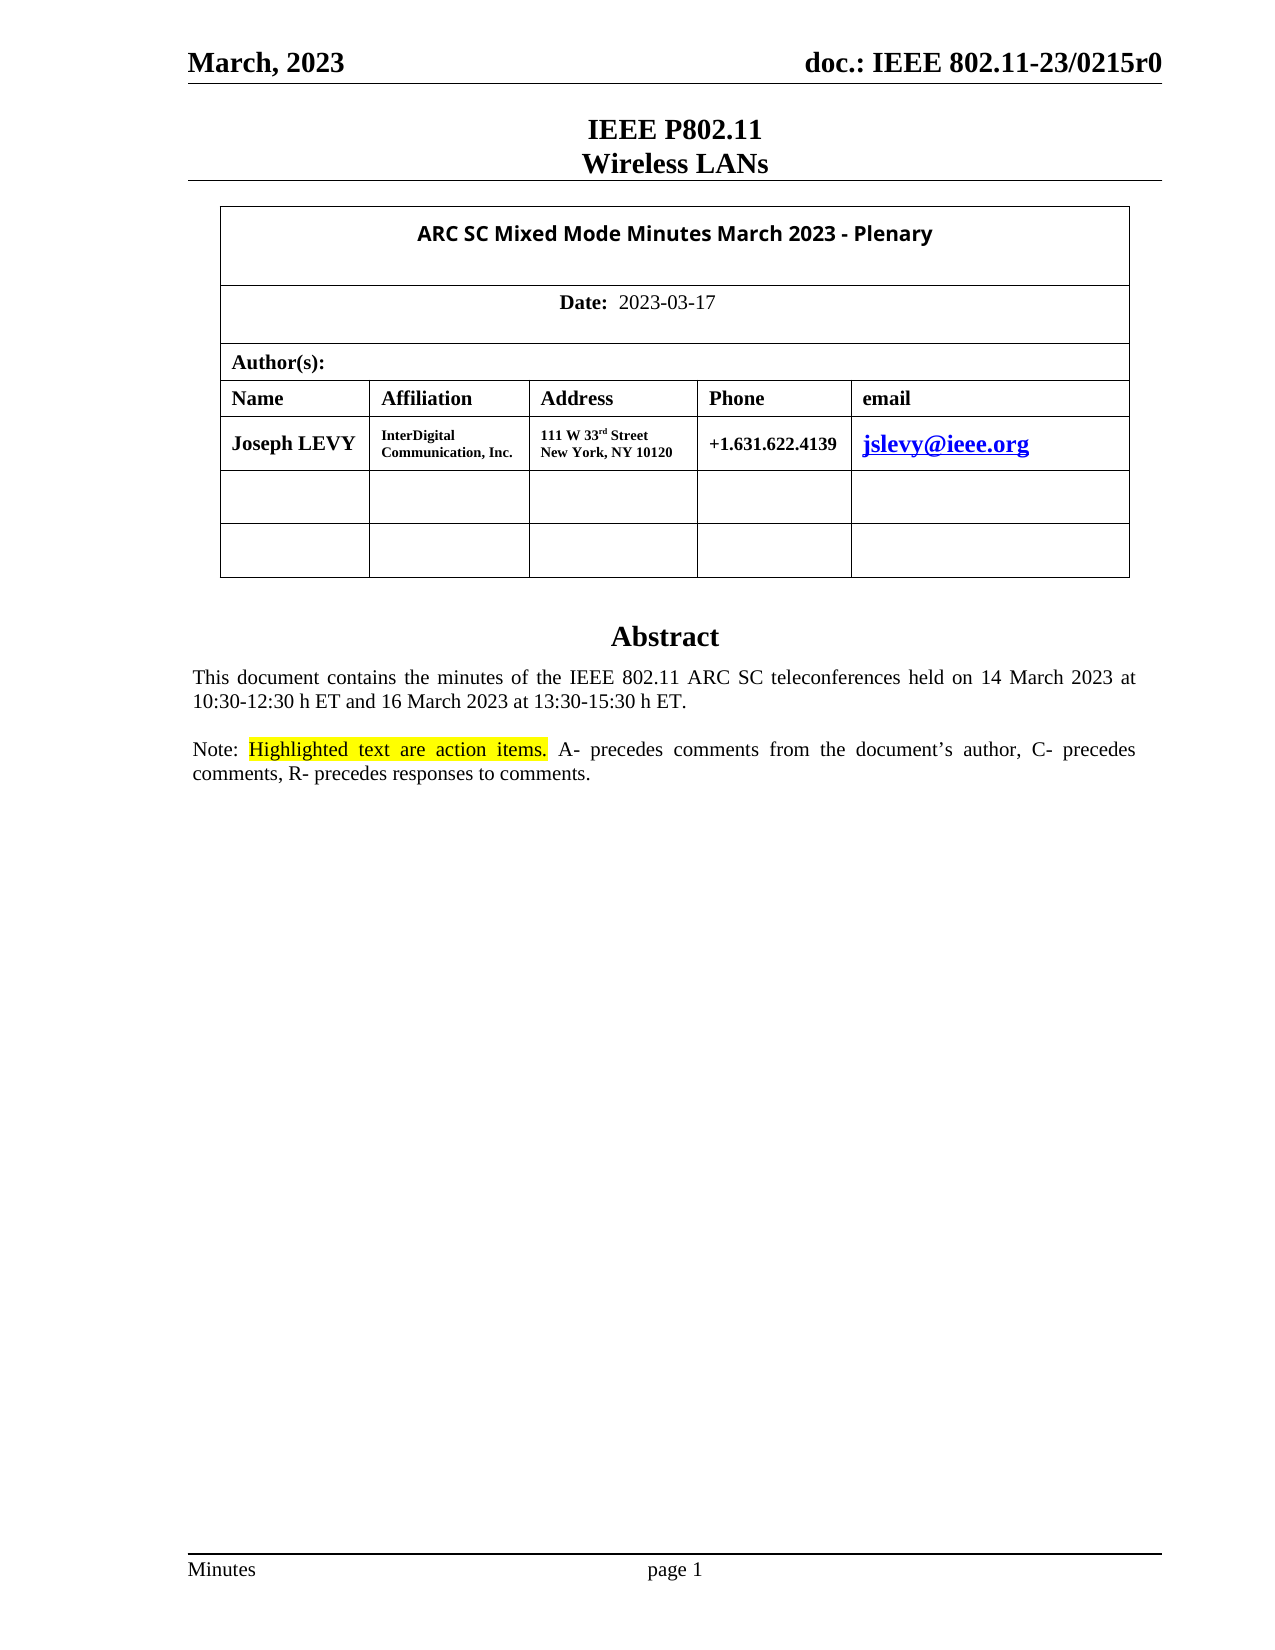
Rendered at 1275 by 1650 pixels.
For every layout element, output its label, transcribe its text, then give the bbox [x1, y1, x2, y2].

table_cell 111 W 33rd Street New York, NY 10120 [530, 417, 697, 469]
table_cell Date: 2023-03-17 [221, 286, 1129, 343]
table_cell [370, 524, 529, 577]
text IEEE P802.11 Wireless LANs [187, 112, 1162, 181]
table_cell email [852, 381, 1129, 416]
table_cell Affiliation [370, 381, 529, 416]
table_cell +1.631.622.4139 [698, 417, 851, 469]
table_cell Phone [698, 381, 851, 416]
table_cell [530, 471, 697, 523]
table_cell [221, 524, 369, 577]
table_cell Joseph LEVY [221, 417, 369, 469]
table_cell [370, 471, 529, 523]
table_cell [698, 524, 851, 577]
table_header ARC SC Mixed Mode Minutes March 2023 - Plenary [221, 207, 1129, 285]
table_cell [698, 471, 851, 523]
table_cell Author(s): [221, 344, 1129, 379]
table_cell InterDigital Communication, Inc. [370, 417, 529, 469]
table_cell [852, 524, 1129, 577]
table_cell [852, 471, 1129, 523]
table_cell [530, 524, 697, 577]
table_cell Address [530, 381, 697, 416]
table_cell [221, 471, 369, 523]
table_cell jslevy@ieee.org [852, 417, 1129, 469]
table_cell Name [221, 381, 369, 416]
